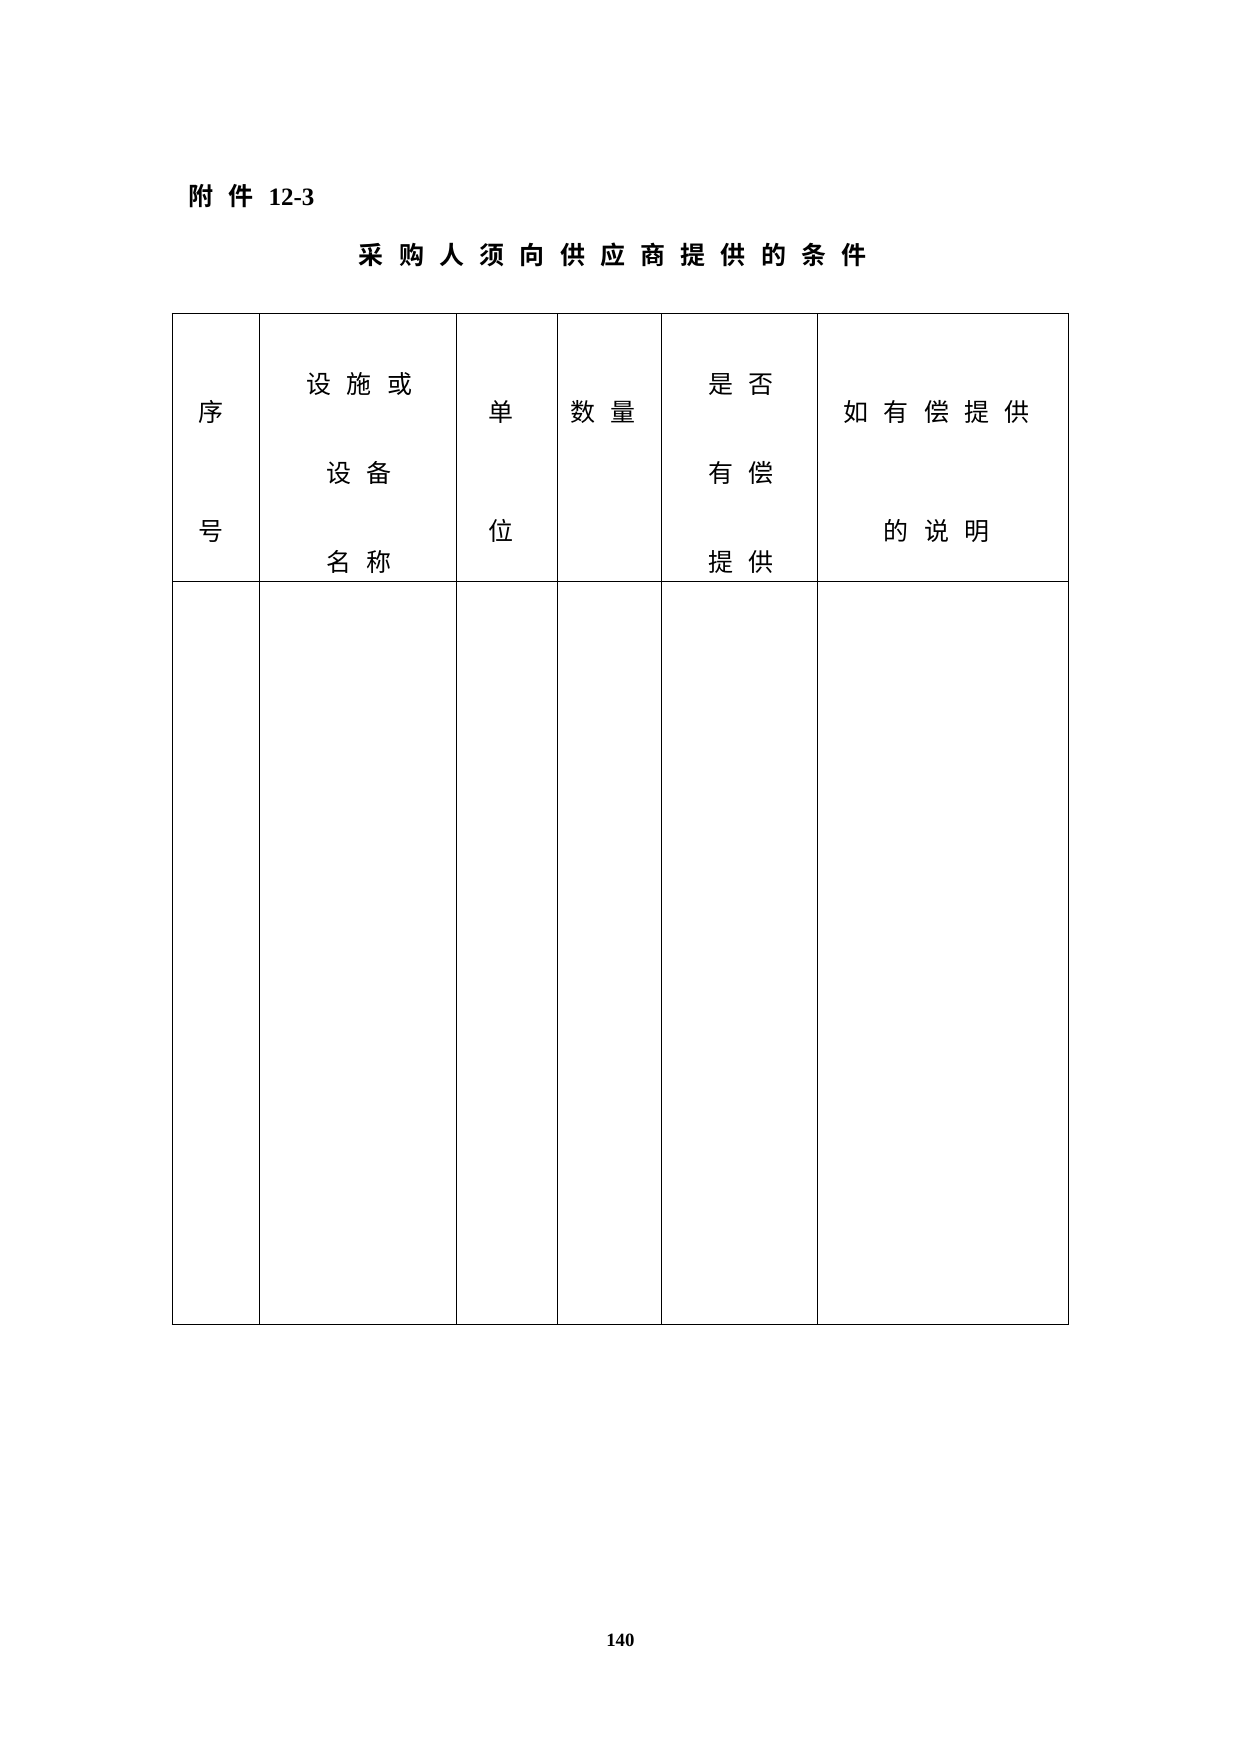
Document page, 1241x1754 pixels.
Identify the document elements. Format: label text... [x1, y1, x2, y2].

table_header 是否有偿提供 [662, 314, 817, 581]
table_header 设施或设备 名称 [260, 314, 456, 581]
table_cell [558, 582, 661, 1324]
table_cell [457, 582, 557, 1324]
table_cell [173, 582, 259, 1324]
table_header 数量 [558, 314, 661, 581]
table_header 单位 [457, 314, 557, 581]
text 附件12-3 [188, 164, 1052, 224]
text 采购人须向供应商提供的条件 [188, 224, 1052, 283]
table_cell [818, 582, 1068, 1324]
table_header 如有偿提供的说明 [818, 314, 1068, 581]
table_header 序号 [173, 314, 259, 581]
table_cell [260, 582, 456, 1324]
table_cell [662, 582, 817, 1324]
